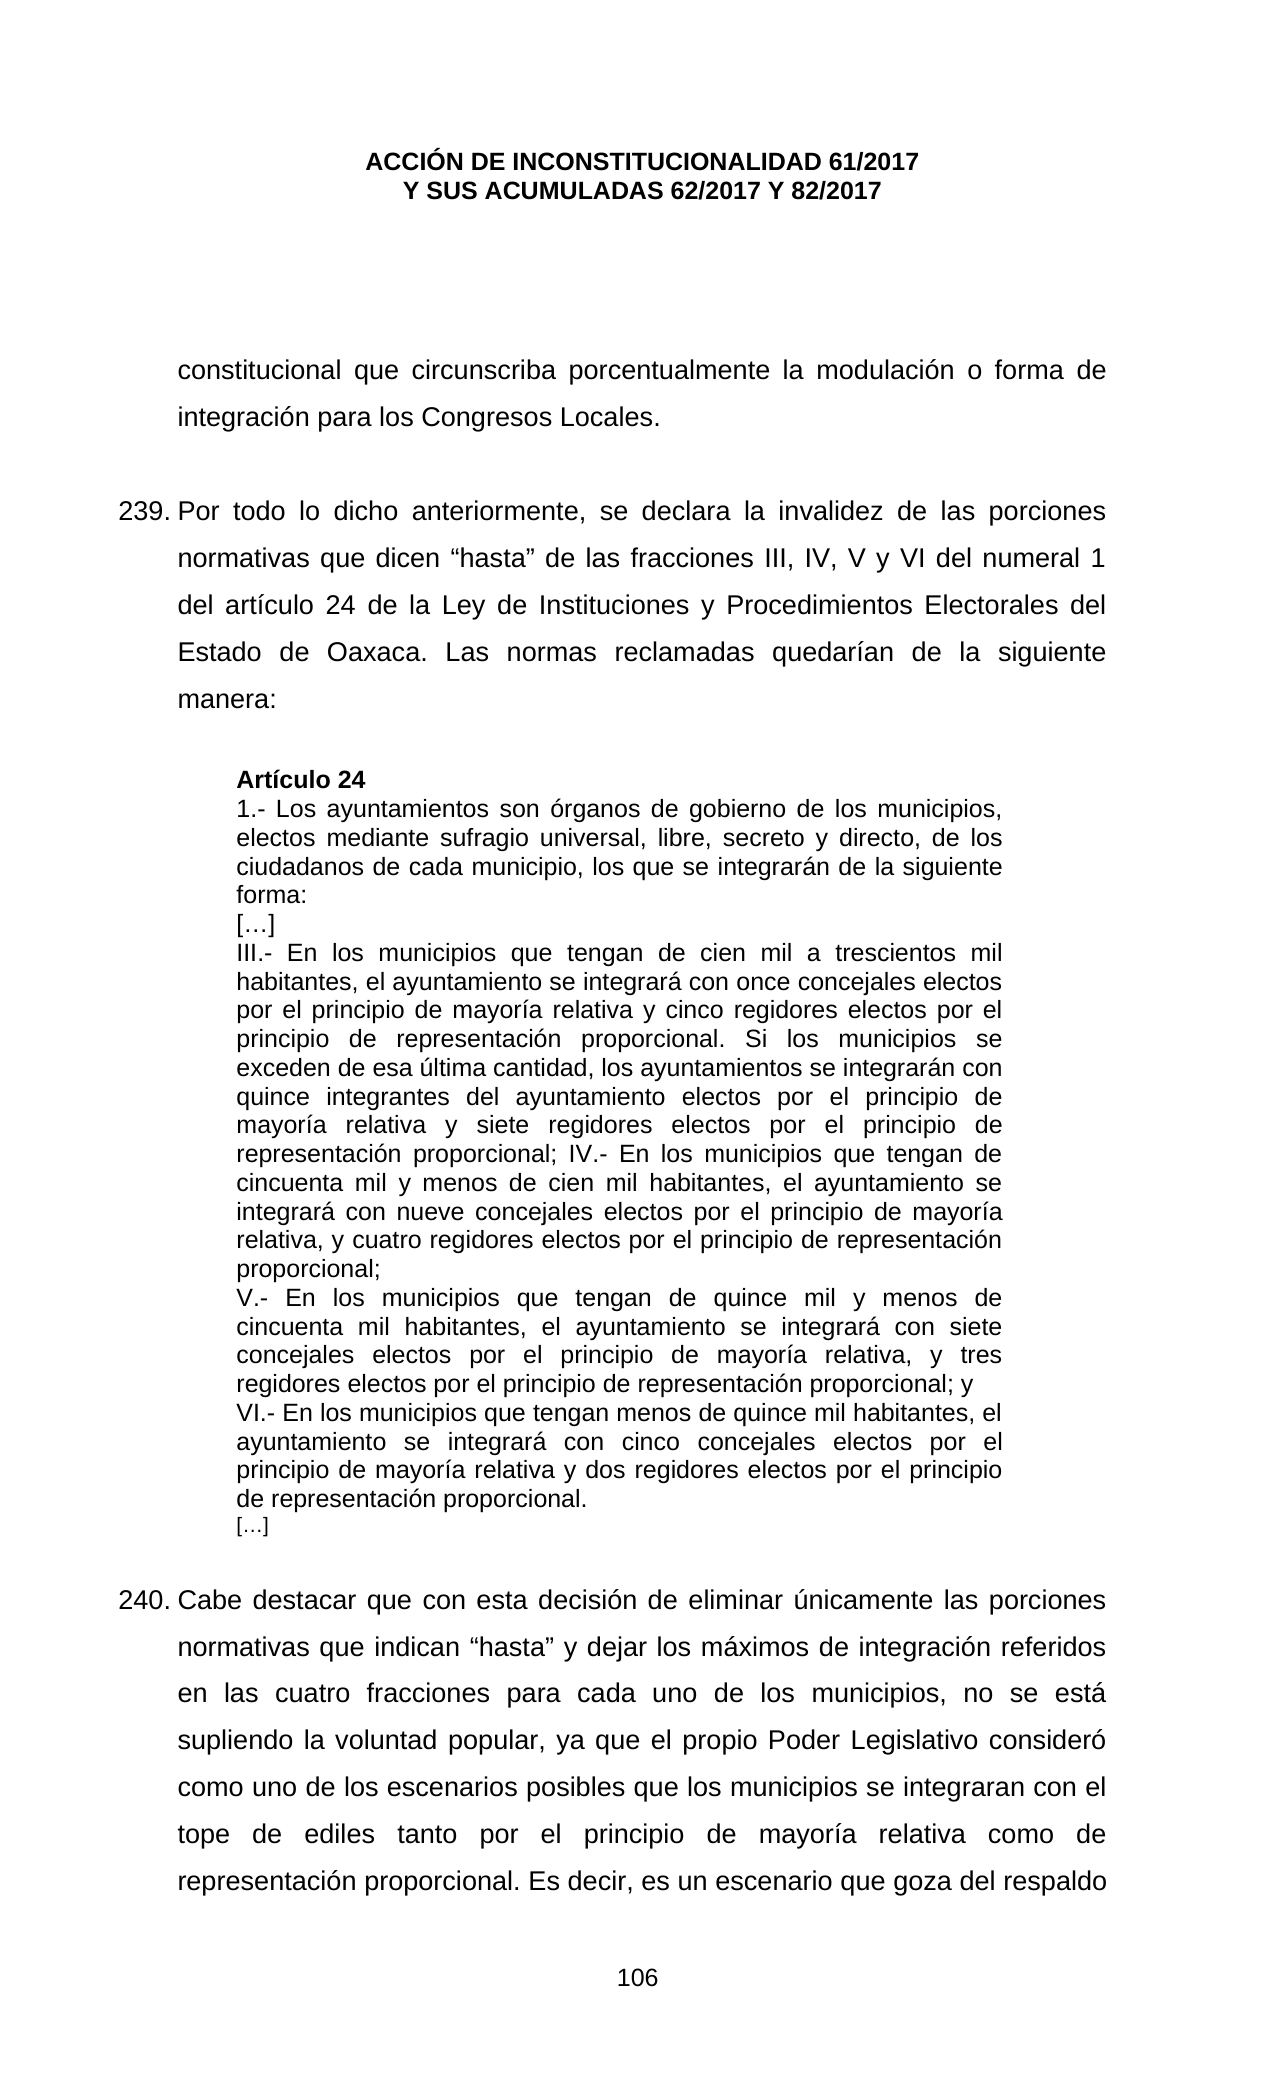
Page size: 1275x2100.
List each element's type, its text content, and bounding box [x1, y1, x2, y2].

text Artículo 24 [236, 765, 1004, 794]
text VI.- En los municipios que tengan menos de quince mil habitantes, el ayuntamiento se integrará con cinco concejales electos por el principio de mayoría relativa y dos regidores electos por el principio de representación proporcional. [236, 1398, 1004, 1513]
text […] [236, 909, 1004, 938]
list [118, 1584, 1107, 1896]
text III.- En los municipios que tengan de cien mil a trescientos mil habitantes, el ayuntamiento se integrará con once concejales electos por el principio de mayoría relativa y cinco regidores electos por el principio de representación proporcional. Si los municipios se exceden de esa última cantidad, los ayuntamientos se integrarán con quince integrantes del ayuntamiento electos por el principio de mayoría relativa y siete regidores electos por el principio de representación proporcional; IV.- En los municipios que tengan de cincuenta mil y menos de cien mil habitantes, el ayuntamiento se integrará con nueve concejales electos por el principio de mayoría relativa, y cuatro regidores electos por el principio de representación proporcional; [236, 938, 1004, 1283]
list Por todo lo dicho anteriormente, se declara la invalidez de las porciones normativas que dicen “hasta” de las fracciones III, IV, V y VI del numeral 1 del artículo 24 de la Ley de Instituciones y Procedimientos Electorales del Estado de Oaxaca. Las normas reclamadas quedarían de la siguiente manera: [118, 495, 1107, 714]
text V.- En los municipios que tengan de quince mil y menos de cincuenta mil habitantes, el ayuntamiento se integrará con siete concejales electos por el principio de mayoría relativa, y tres regidores electos por el principio de representación proporcional; y [236, 1283, 1004, 1398]
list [118, 354, 1107, 433]
text 1.- Los ayuntamientos son órganos de gobierno de los municipios, electos mediante sufragio universal, libre, secreto y directo, de los ciudadanos de cada municipio, los que se integrarán de la siguiente forma: [236, 794, 1004, 909]
text […] [236, 1513, 1046, 1537]
